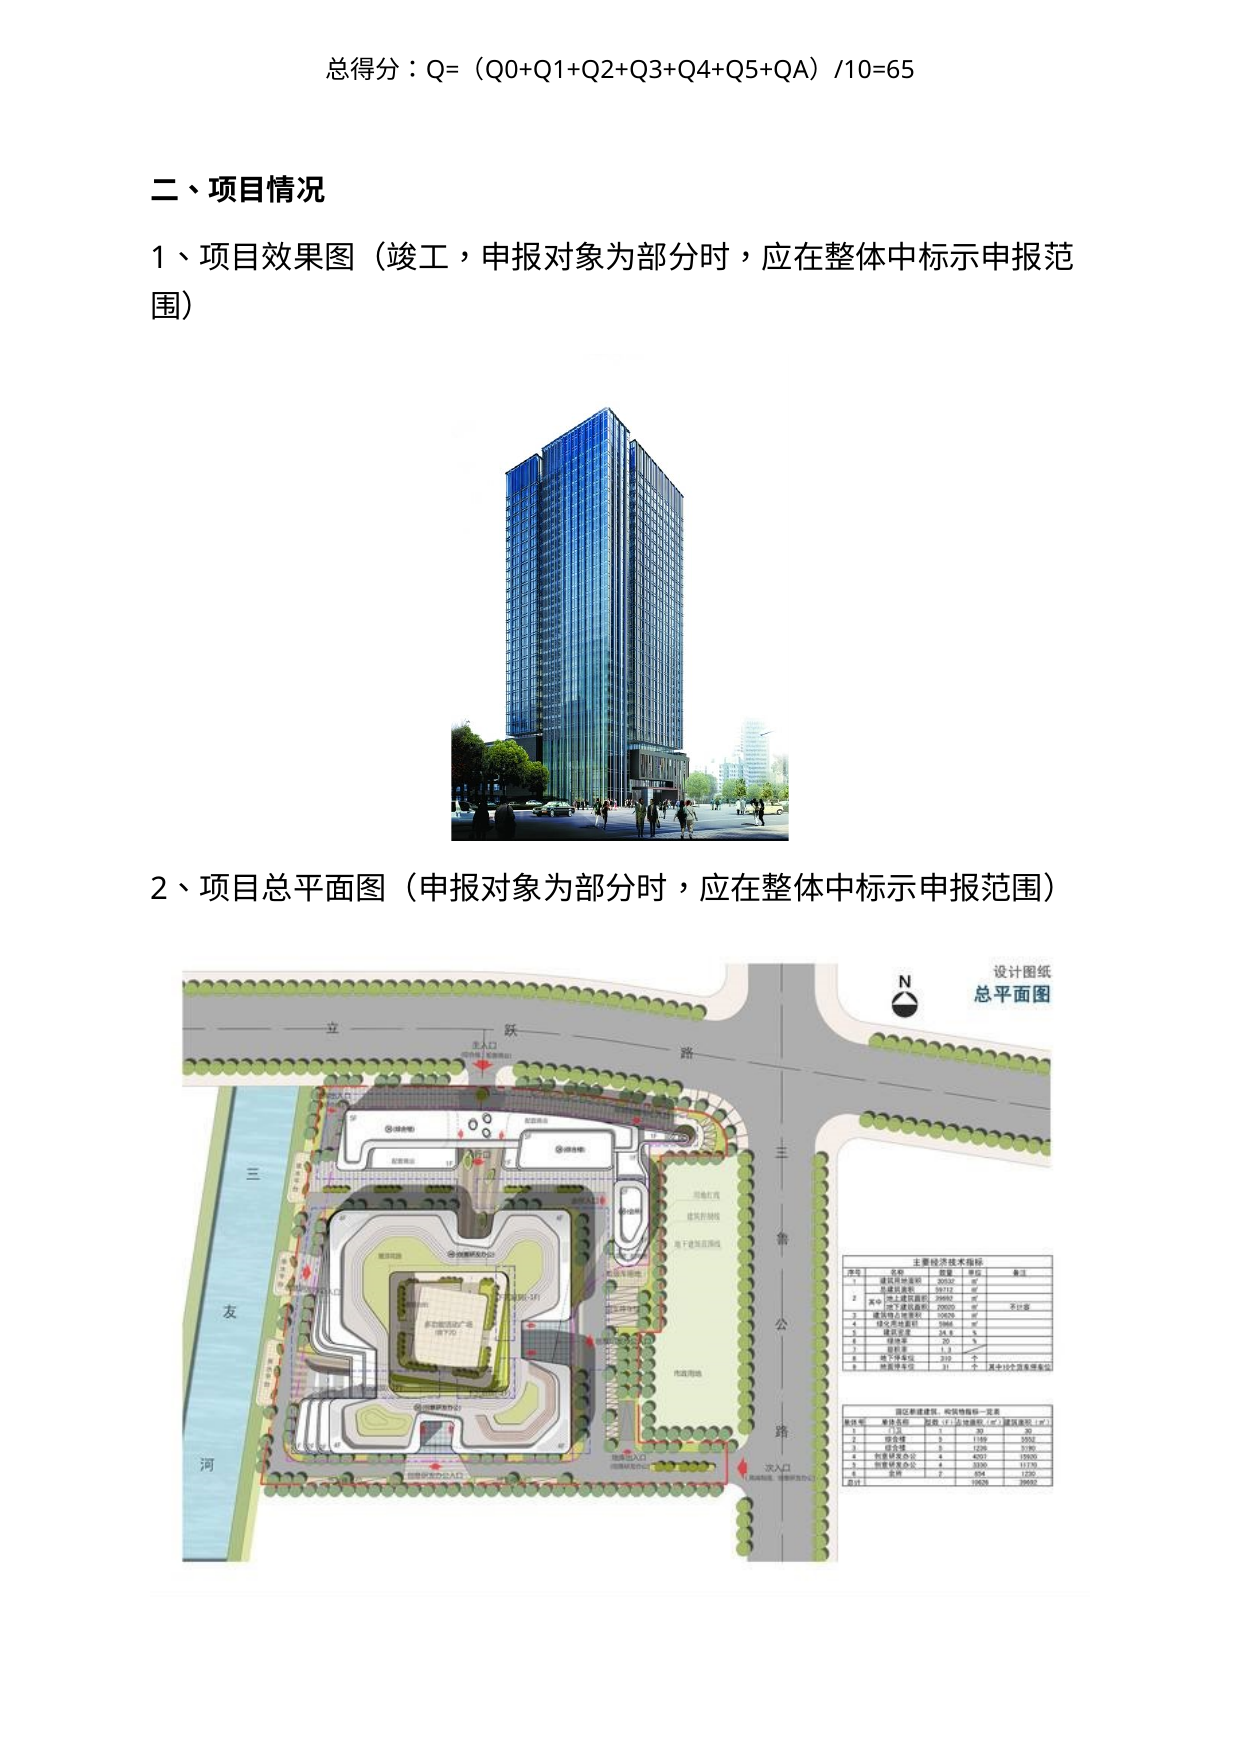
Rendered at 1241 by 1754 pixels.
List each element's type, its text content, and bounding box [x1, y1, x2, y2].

text 二、项目情况 [150, 169, 1090, 208]
picture [150, 935, 1091, 1597]
picture [451, 354, 789, 841]
text 1、项目效果图（竣工，申报对象为部分时，应在整体中标示申报范围） [150, 235, 1090, 327]
text 2、项目总平面图（申报对象为部分时，应在整体中标示申报范围） [150, 866, 1090, 908]
text 总得分：Q=（Q0+Q1+Q2+Q3+Q4+Q5+QA）/10=65 [150, 52, 1090, 86]
